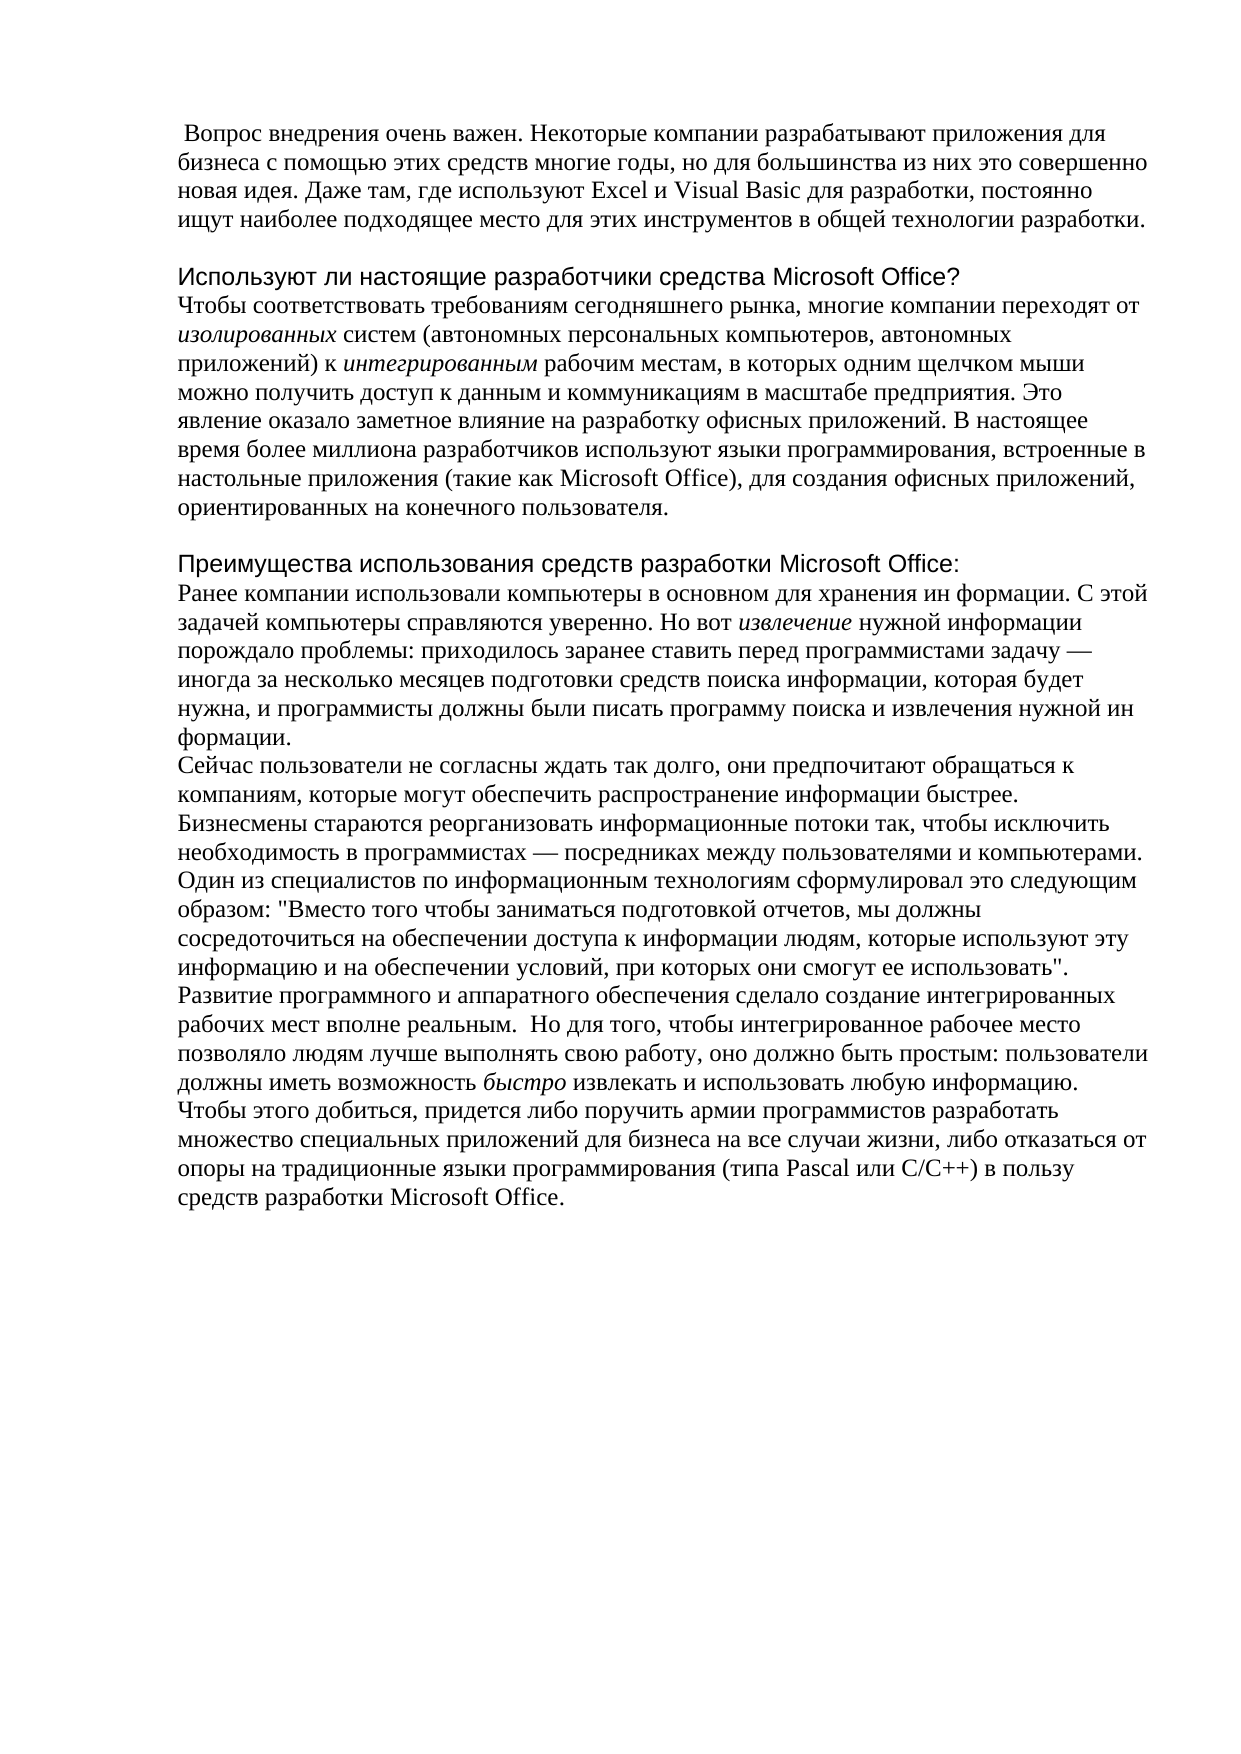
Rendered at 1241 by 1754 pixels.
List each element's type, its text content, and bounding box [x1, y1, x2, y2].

text Развитие программного и аппаратного обеспечения сделало создание интегрированных рабочих мест вполне реальным. Но для того, чтобы интегрированное рабочее место позволяло людям лучше выполнять свою работу, оно должно быть простым: пользователи должны иметь возможность быстро извлекать и использовать любую информацию. Чтобы этого добиться, придется либо поручить армии программистов разработать множество специальных приложений для бизнеса на все случаи жизни, либо отказаться от опоры на традиционные языки программирования (типа Pascal или C/C++) в пользу средств разработки Microsoft Office. [177, 981, 1152, 1211]
text Чтобы соответствовать требованиям сегодняшнего рынка, многие компании переходят от изолированных систем (автономных персональных компьютеров, автономных приложений) к интегрированным рабочим местам, в которых одним щелчком мыши можно получить доступ к данным и коммуникациям в масштабе предприятия. Это явление оказало заметное влияние на разработку офисных приложений. В настоящее время более миллиона разработчиков используют языки программирования, встроенные в настольные приложения (такие как Microsoft Office), для создания офисных приложений, ориентированных на конечного пользователя. [177, 291, 1152, 521]
text Преимущества использования средств разработки Microsoft Office: [177, 549, 1152, 578]
text Ранее компании использовали компьютеры в основном для хранения ин формации. С этой задачей компьютеры справляются уверенно. Но вот извлечение нужной информации порождало проблемы: приходилось заранее ставить перед программистами задачу — иногда за несколько месяцев подготовки средств поиска информации, которая будет нужна, и программисты должны были писать программу поиска и извлечения нужной ин формации. [177, 578, 1152, 751]
text Вопрос внедрения очень важен. Некоторые компании разрабатывают приложения для бизнеса с помощью этих средств многие годы, но для большинства из них это совершенно новая идея. Даже там, где используют Excel и Visual Basic для разработки, постоянно ищут наиболее подходящее место для этих инструментов в общей технологии разработки. [177, 118, 1152, 233]
text Сейчас пользователи не согласны ждать так долго, они предпочитают обращаться к компаниям, которые могут обеспечить распространение информации быстрее. Бизнесмены стараются реорганизовать информационные потоки так, чтобы исключить необходимость в программистах — посредниках между пользователями и компьютерами. Один из специалистов по информационным технологиям сформулировал это следующим образом: "Вместо того чтобы заниматься подготовкой отчетов, мы должны сосредоточиться на обеспечении доступа к информации людям, которые используют эту информацию и на обеспечении условий, при которых они смогут ее использовать". [177, 751, 1152, 981]
text Используют ли настоящие разработчики средства Microsoft Office? [177, 262, 1152, 291]
